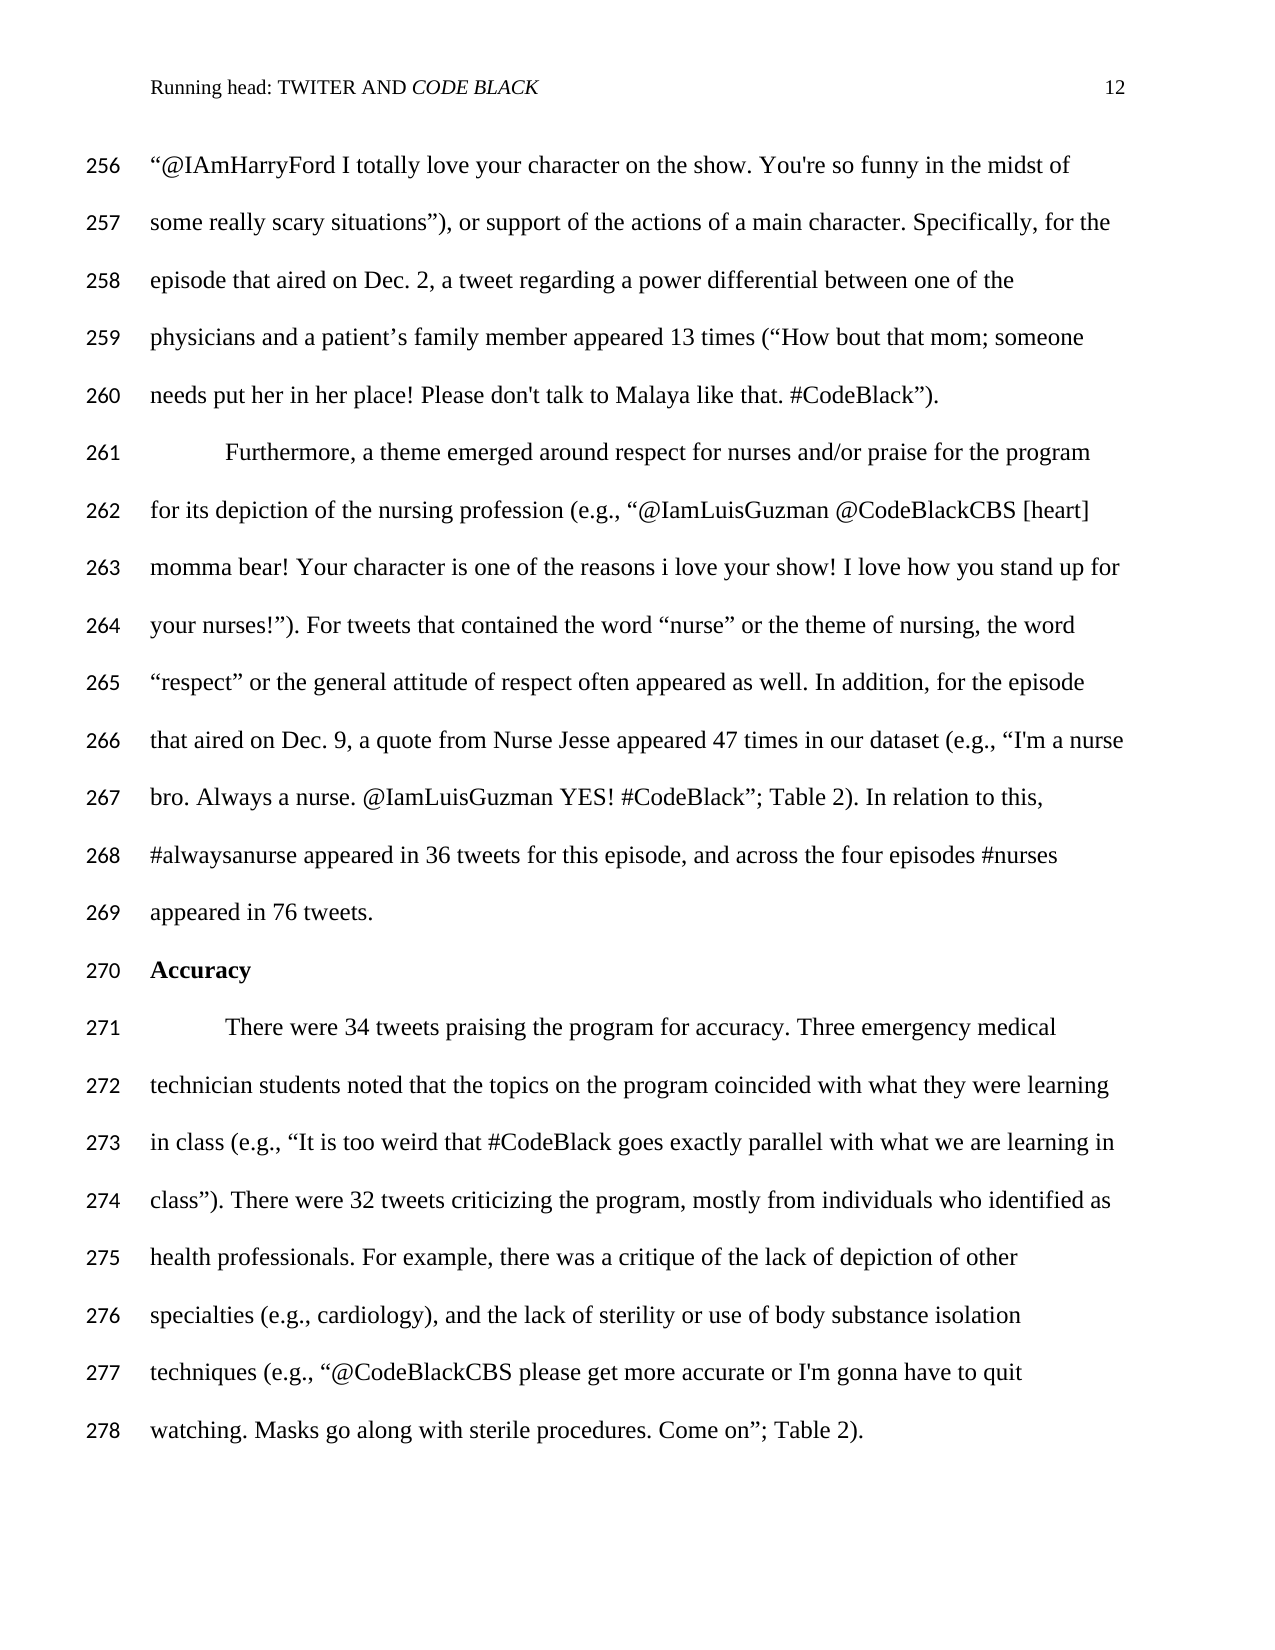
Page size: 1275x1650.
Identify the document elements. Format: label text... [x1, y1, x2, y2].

text There were 34 tweets praising the program for accuracy. Three emergency medical technician students noted that the topics on the program coincided with what they were learning in class (e.g., “It is too weird that #CodeBlack goes exactly parallel with what we are learning in class”). There were 32 tweets criticizing the program, mostly from individuals who identified as health professionals. For example, there was a critique of the lack of depiction of other specialties (e.g., cardiology), and the lack of sterility or use of body substance isolation techniques (e.g., “@CodeBlackCBS please get more accurate or I'm gonna have to quit watching. Masks go along with sterile procedures. Come on”; Table 2). [150, 1012, 1125, 1444]
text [150, 150, 1125, 409]
text Accuracy [150, 955, 1125, 984]
text Furthermore, a theme emerged around respect for nurses and/or praise for the program for its depiction of the nursing profession (e.g., “@IamLuisGuzman @CodeBlackCBS [heart] momma bear! Your character is one of the reasons i love your show! I love how you stand up for your nurses!”). For tweets that contained the word “nurse” or the theme of nursing, the word “respect” or the general attitude of respect often appeared as well. In addition, for the episode that aired on Dec. 9, a quote from Nurse Jesse appeared 47 times in our dataset (e.g., “I'm a nurse bro. Always a nurse. @IamLuisGuzman YES! #CodeBlack”; Table 2). In relation to this, #alwaysanurse appeared in 36 tweets for this episode, and across the four episodes #nurses appeared in 76 tweets. [150, 437, 1125, 926]
